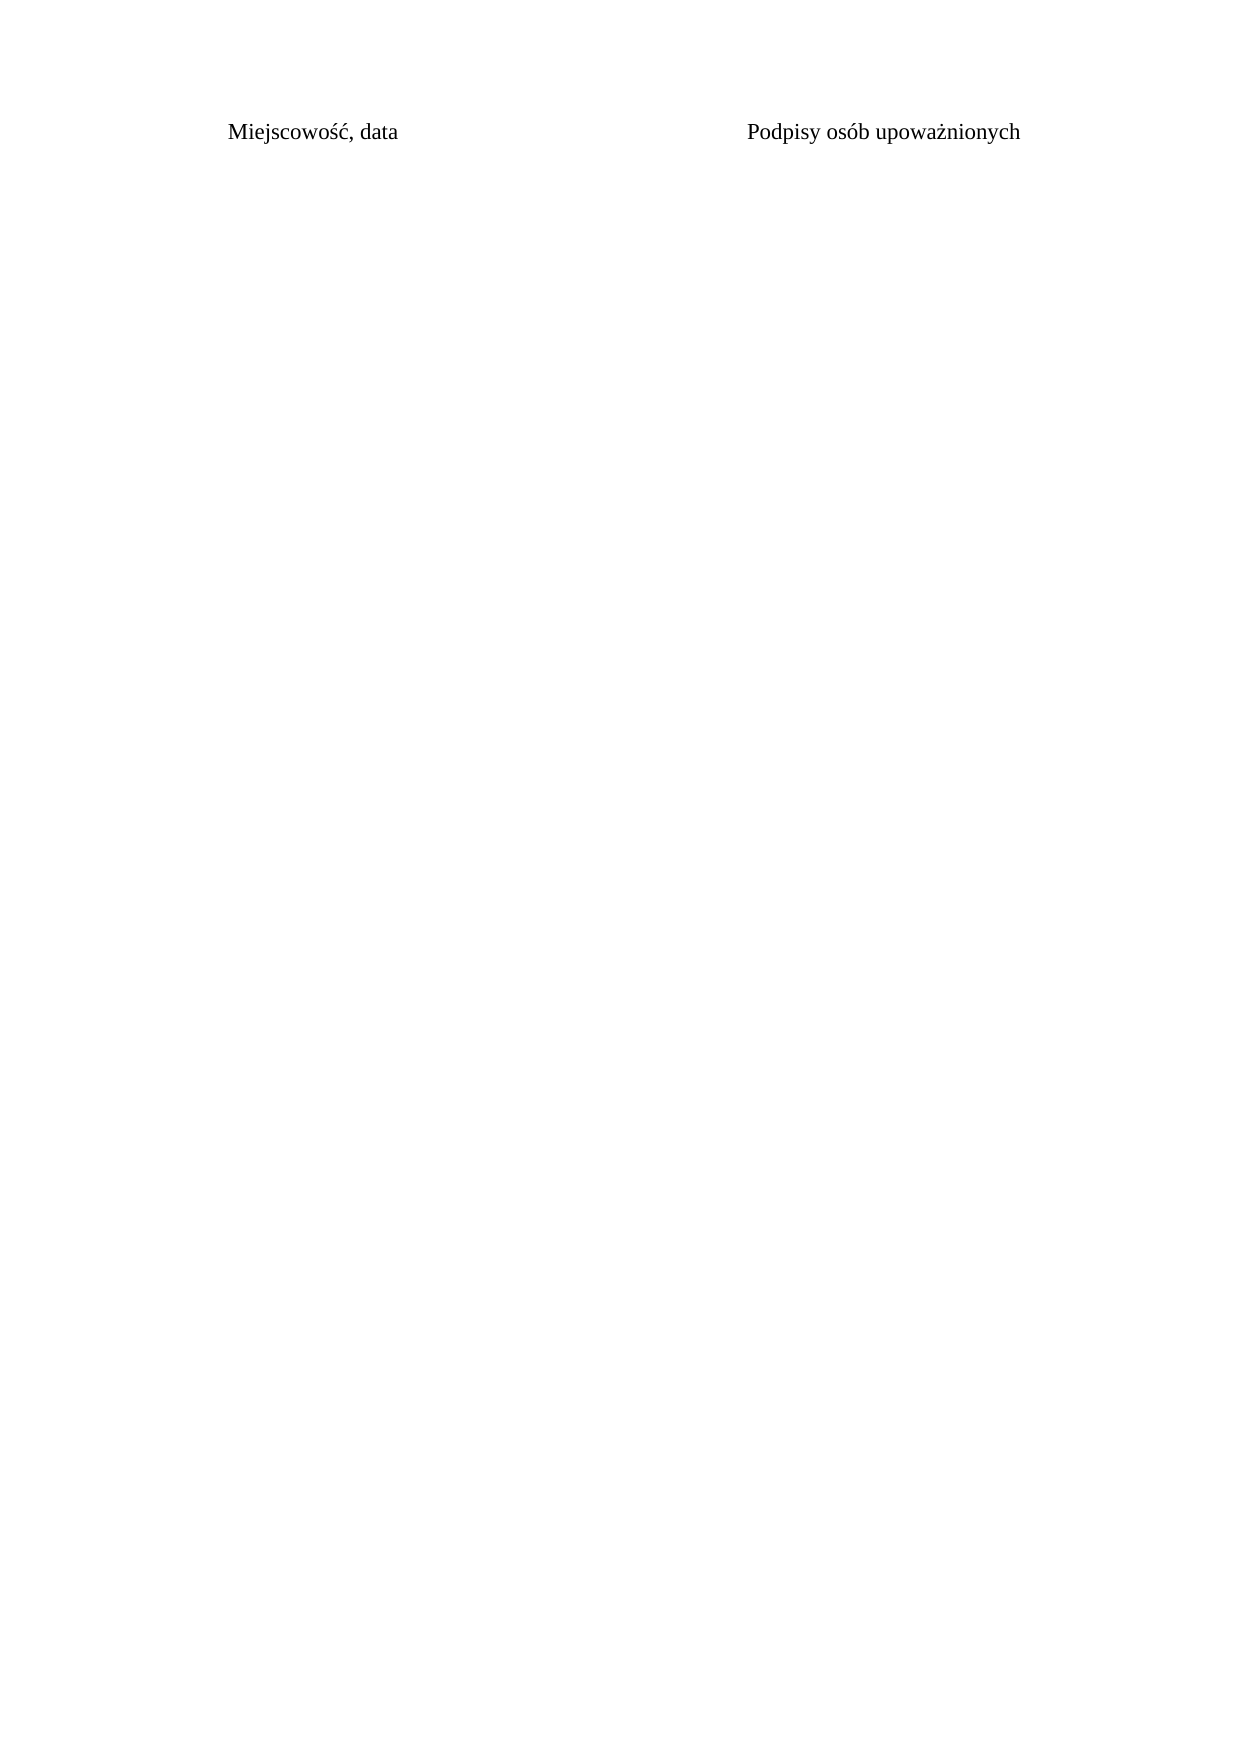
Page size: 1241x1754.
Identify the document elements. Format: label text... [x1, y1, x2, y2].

text Miejscowość, data Podpisy osób upoważnionych [148, 118, 1093, 144]
